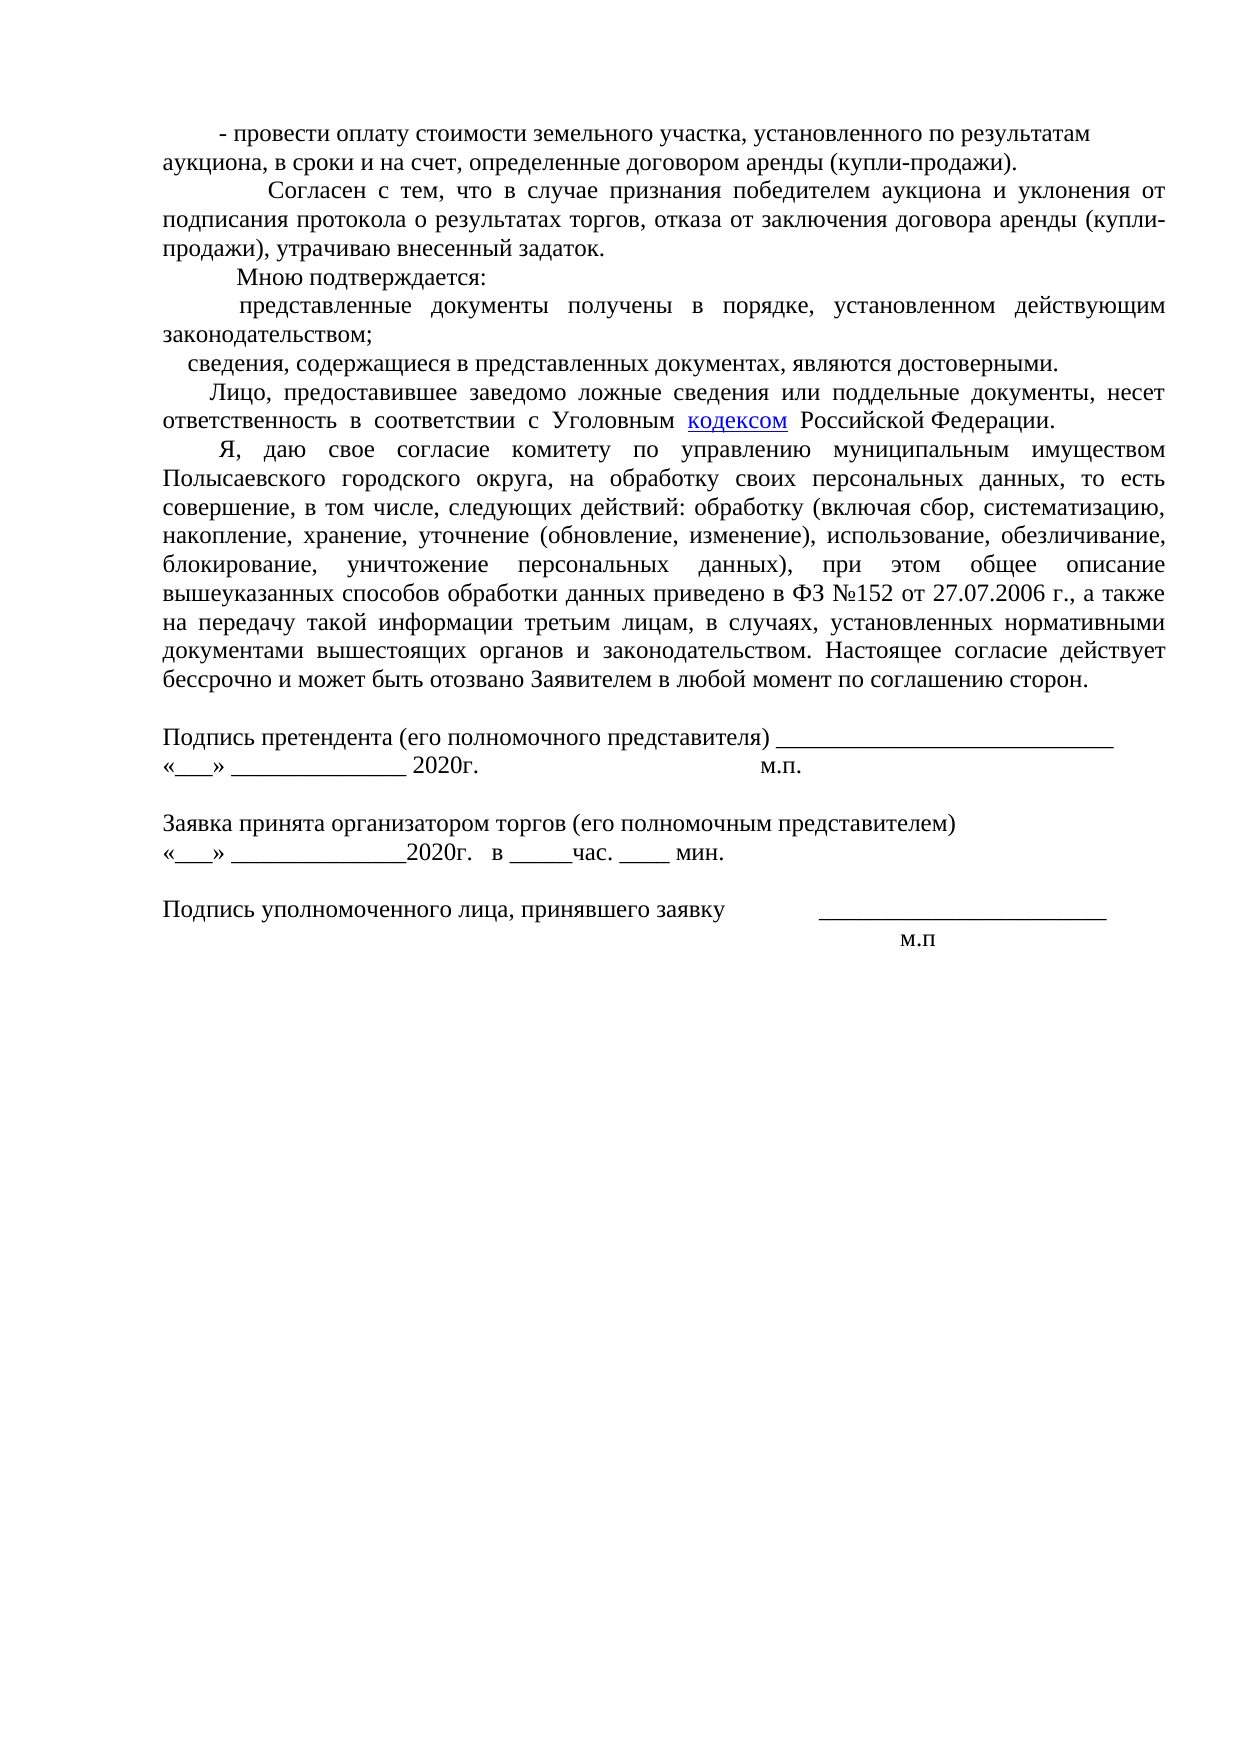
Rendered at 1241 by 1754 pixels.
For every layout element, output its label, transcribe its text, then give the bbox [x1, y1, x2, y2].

text сведения, содержащиеся в представленных документах, являются достоверными. [162, 348, 1167, 377]
text Мною подтверждается: [162, 262, 1167, 291]
text м.п [162, 923, 1167, 952]
text представленные документы получены в порядке, установленном действующим законодательством; [162, 291, 1167, 348]
text Я, даю свое согласие комитету по управлению муниципальным имуществом Полысаевского городского округа, на обработку своих персональных данных, то есть совершение, в том числе, следующих действий: обработку (включая сбор, систематизацию, накопление, хранение, уточнение (обновление, изменение), использование, обезличивание, блокирование, уничтожение персональных данных), при этом общее описание вышеуказанных способов обработки данных приведено в ФЗ №152 от 27.07.2006 г., а также на передачу такой информации третьим лицам, в случаях, установленных нормативными документами вышестоящих органов и законодательством. Настоящее согласие действует бессрочно и может быть отозвано Заявителем в любой момент по соглашению сторон. [162, 434, 1167, 693]
text «___» ______________2020г. в _____час. ____ мин. [162, 837, 1167, 866]
text Заявка принята организатором торгов (его полномочным представителем) [162, 808, 1167, 837]
text «___» ______________ 2020г. м.п. [162, 751, 1167, 779]
text Согласен с тем, что в случае признания победителем аукциона и уклонения от подписания протокола о результатах торгов, отказа от заключения договора аренды (купли-продажи), утрачиваю внесенный задаток. [162, 176, 1167, 262]
text - провести оплату стоимости земельного участка, установленного по результатам аукциона, в сроки и на счет, определенные договором аренды (купли-продажи). [162, 118, 1167, 176]
text Подпись уполномоченного лица, принявшего заявку _______________________ [162, 894, 1167, 923]
text Лицо, предоставившее заведомо ложные сведения или поддельные документы, несет ответственность в соответствии с Уголовным кодексом Российской Федерации. [162, 377, 1167, 434]
text Подпись претендента (его полномочного представителя) ___________________________ [162, 722, 1167, 751]
